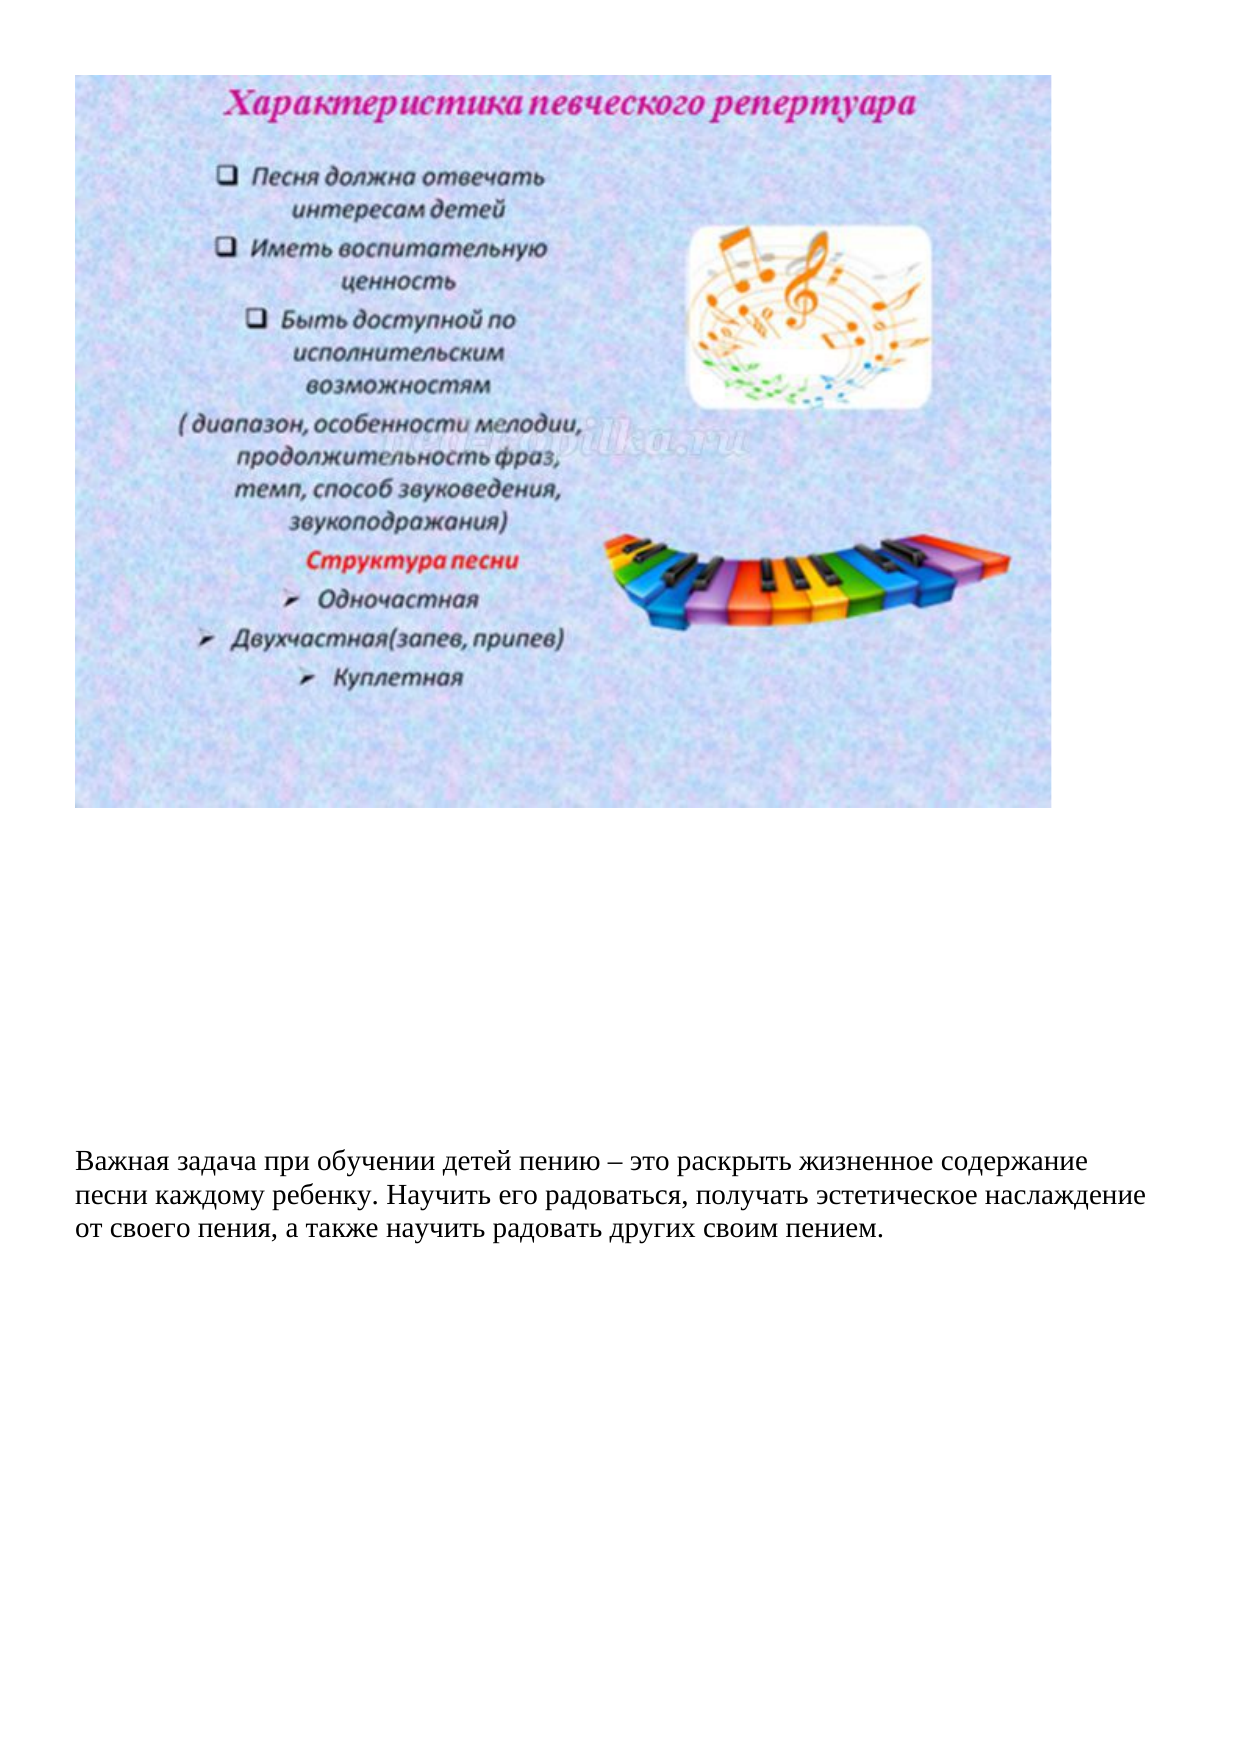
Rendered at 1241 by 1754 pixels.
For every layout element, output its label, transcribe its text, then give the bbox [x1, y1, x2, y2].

text Важная задача при обучении детей пению – это раскрыть жизненное содержание песни каждому ребенку. Научить его радоваться, получать эстетическое наслаждение от своего пения, а также научить радовать других своим пением. [75, 1110, 1165, 1244]
picture [75, 75, 1052, 808]
